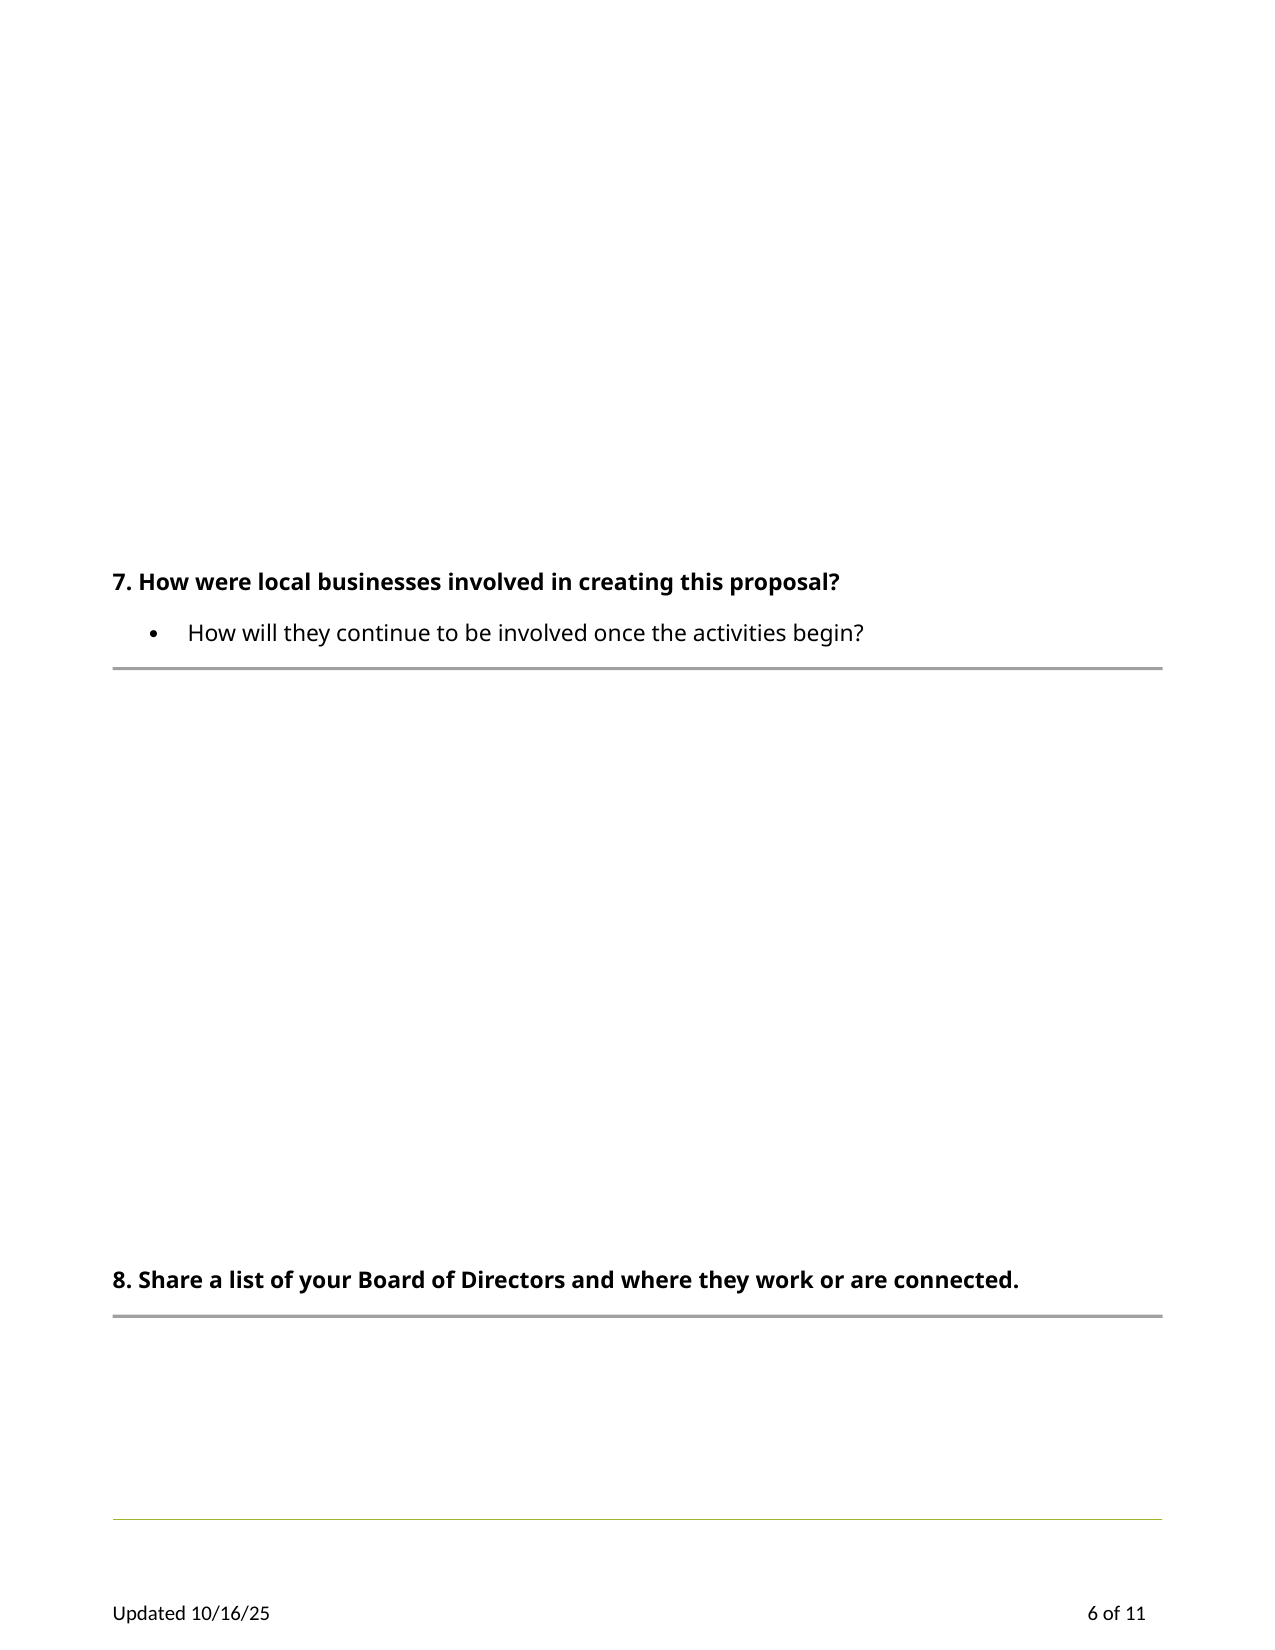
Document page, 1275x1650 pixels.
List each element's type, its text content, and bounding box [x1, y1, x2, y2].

text 7. How were local businesses involved in creating this proposal? [112, 566, 1162, 597]
list How will they continue to be involved once the activities begin? [150, 617, 1162, 648]
text 8. Share a list of your Board of Directors and where they work or are connected. [112, 1264, 1162, 1296]
